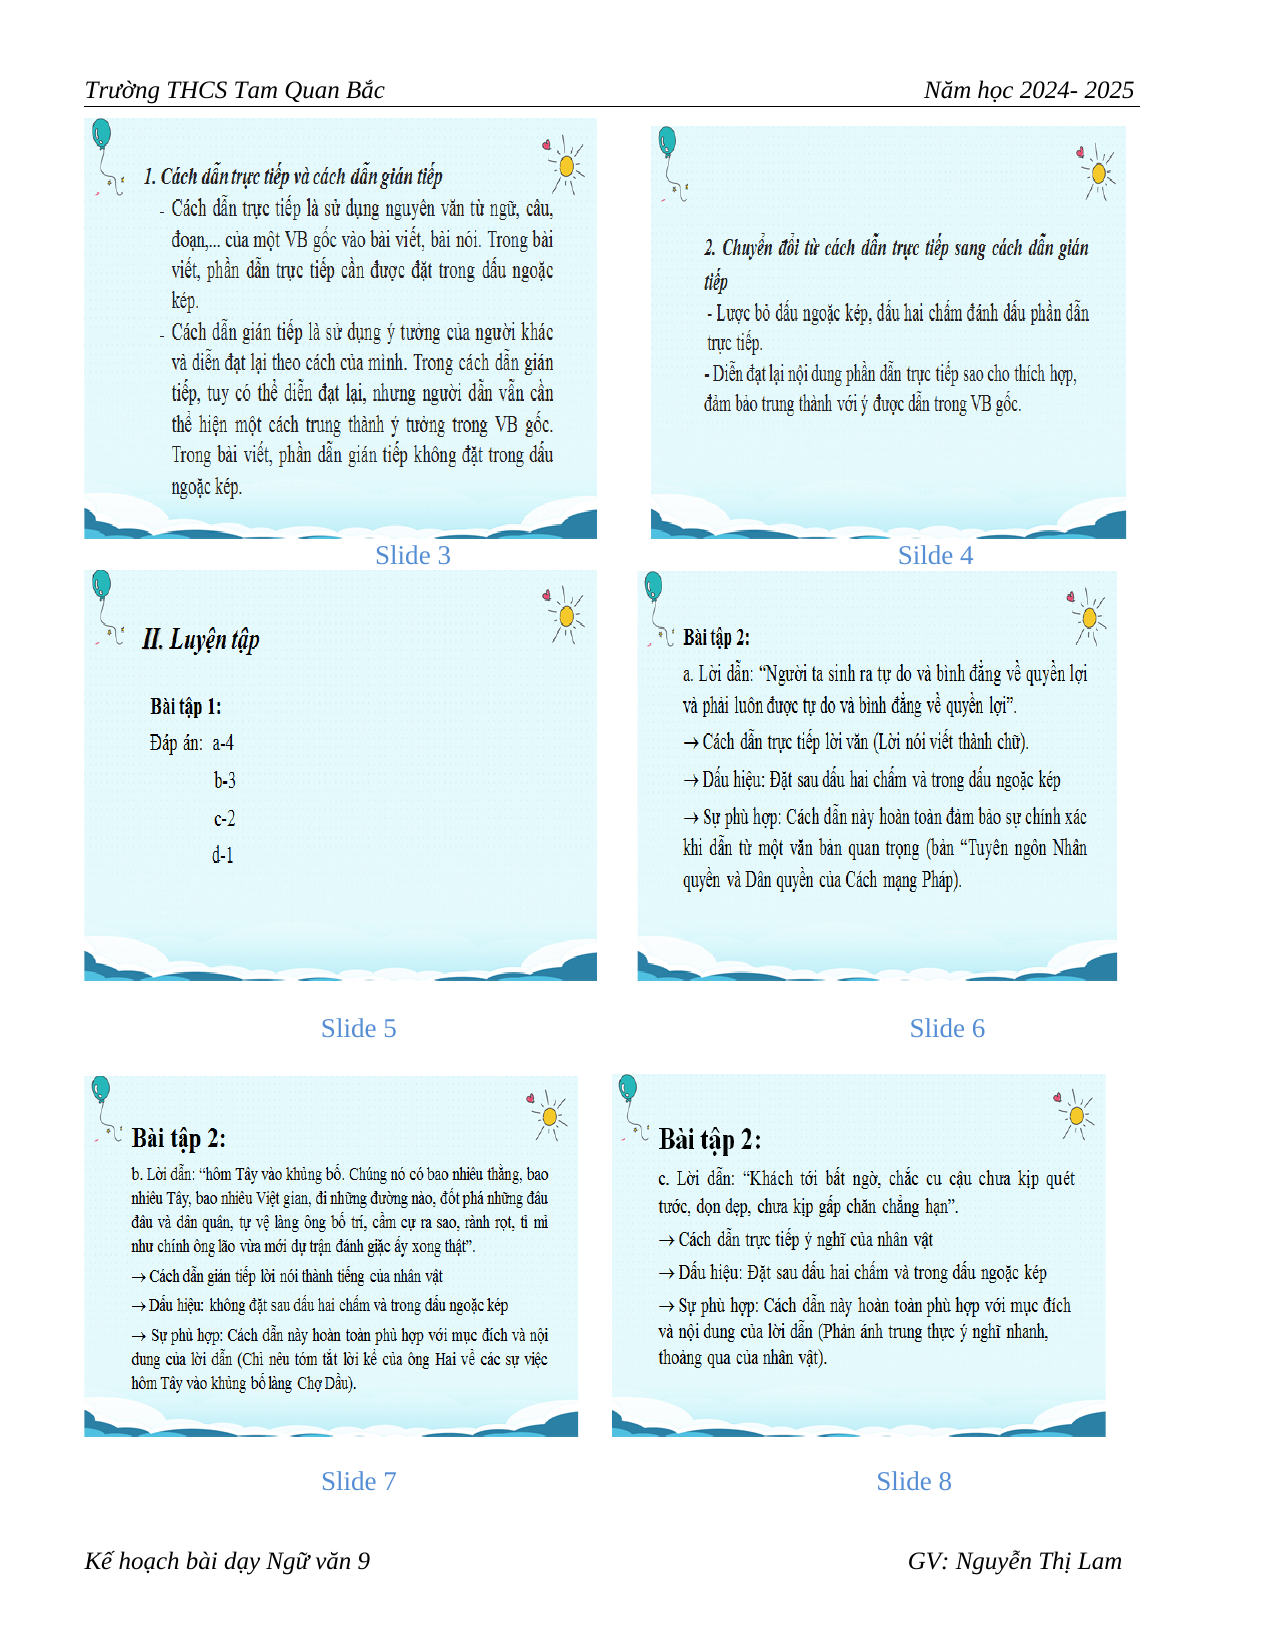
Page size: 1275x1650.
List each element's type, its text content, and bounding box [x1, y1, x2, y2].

picture [651, 126, 1127, 539]
text Slide 7 Slide 8 [84, 1465, 1140, 1496]
picture [84, 118, 597, 539]
text Slide 5 Slide 6 [84, 1012, 1140, 1043]
picture [637, 571, 1118, 981]
text Slide 3 Silde 4 [84, 539, 1140, 570]
picture [84, 1076, 579, 1437]
picture [612, 1074, 1106, 1437]
picture [84, 570, 597, 981]
